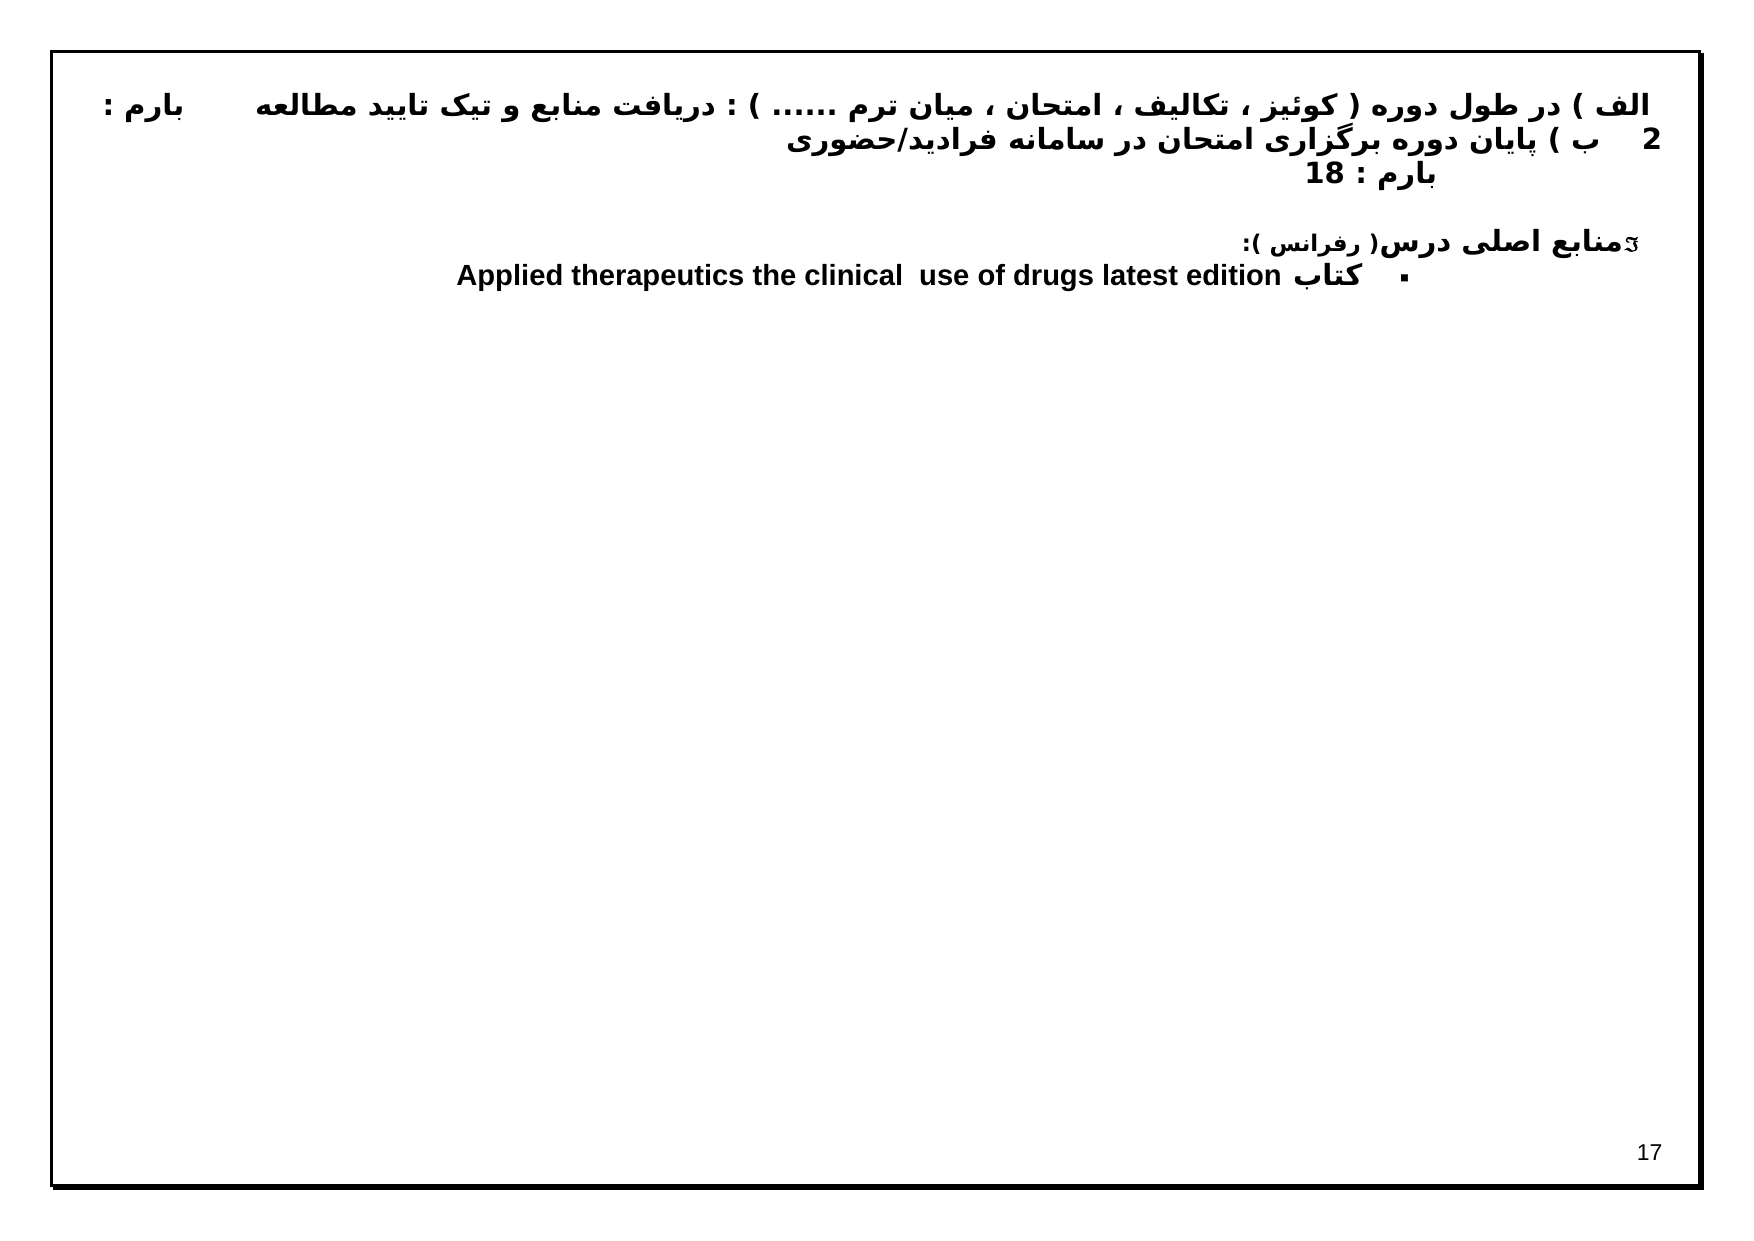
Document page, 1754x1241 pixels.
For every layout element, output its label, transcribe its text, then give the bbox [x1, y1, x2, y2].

list کتاب Applied therapeutics the clinical use of drugs latest edition [89, 258, 1400, 292]
list منابع اصلی درس( رفرانس ): [89, 224, 1625, 258]
text الف ) در طول دوره ( کوئیز ، تکالیف ، امتحان ، میان ترم ...... ) : دریافت منابع و تیک تایید مطالعه بارم :2 ب ) پایان دوره برگزاری امتحان در سامانه فرادید/حضوری بارم : 18 [89, 89, 1662, 191]
